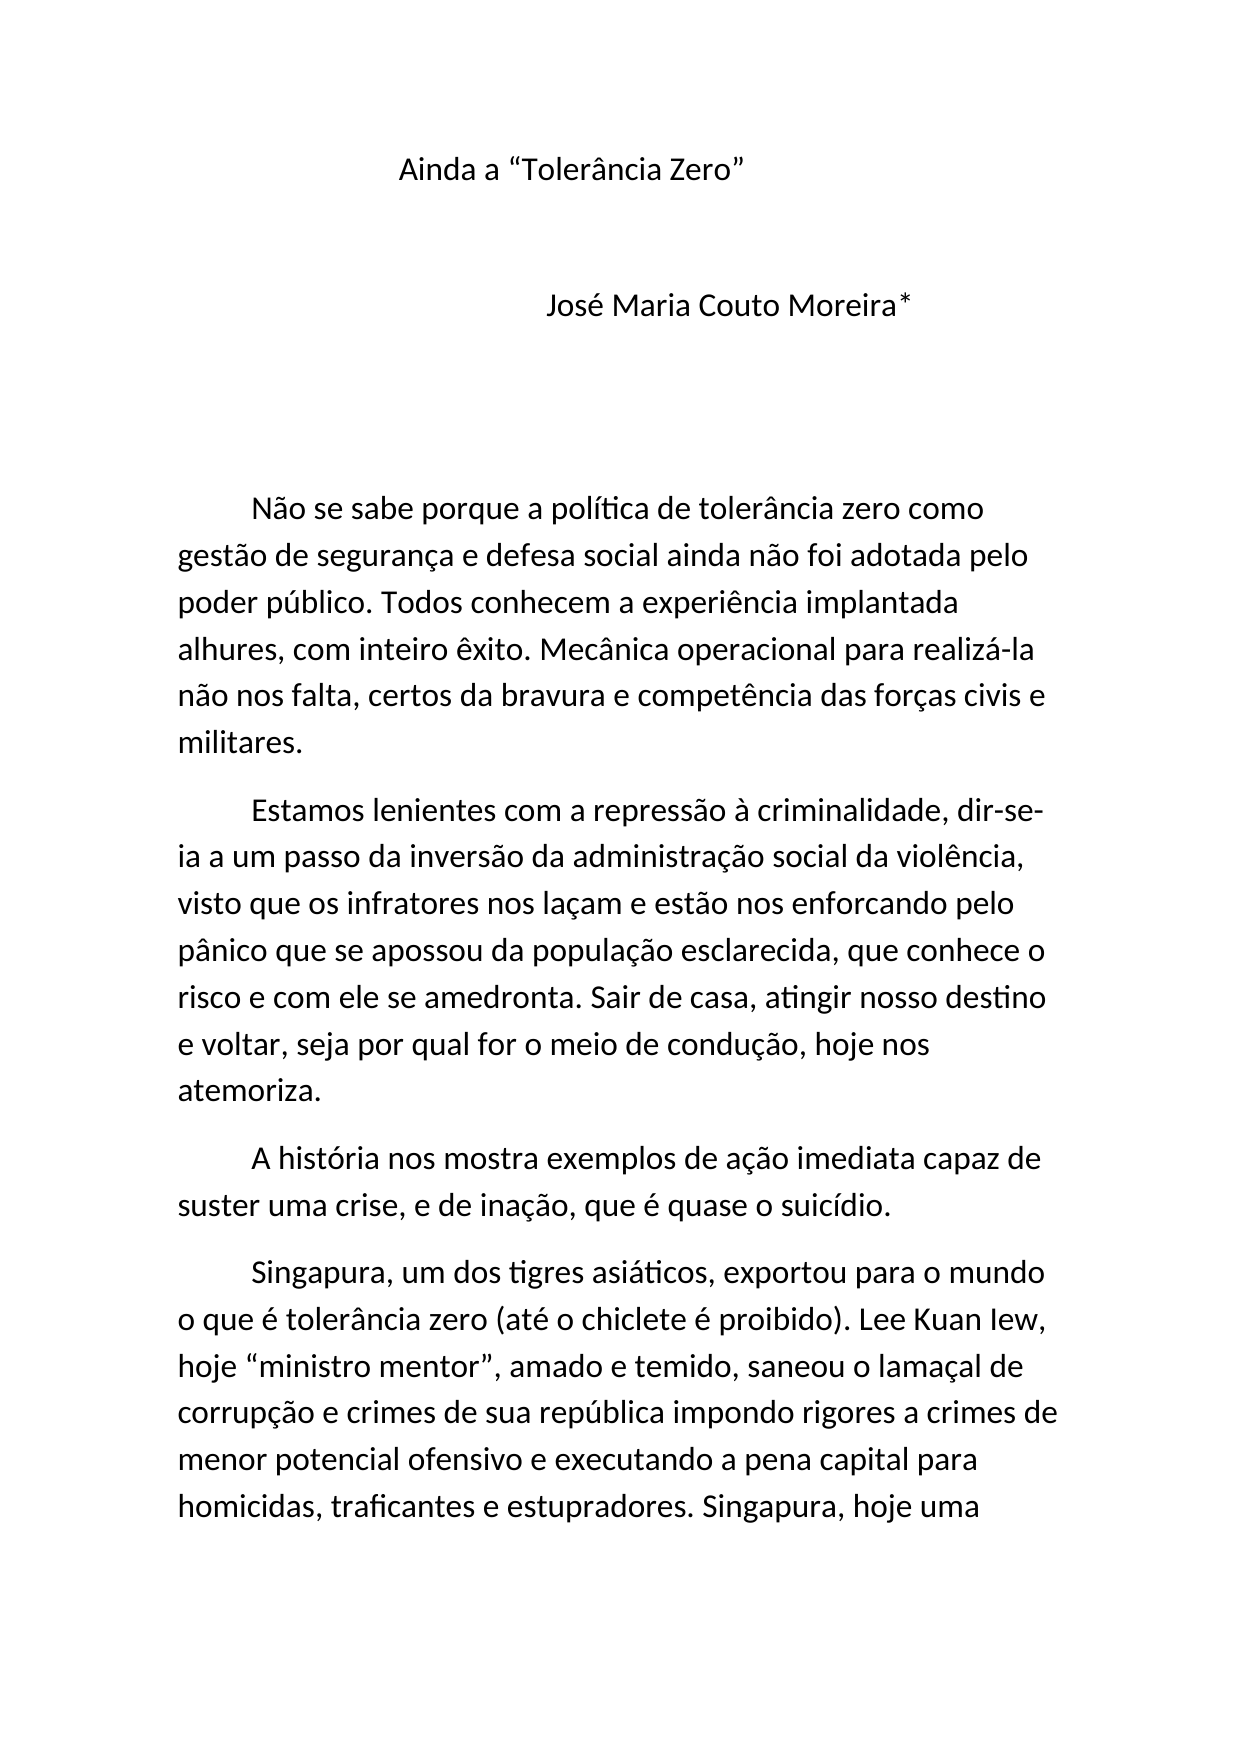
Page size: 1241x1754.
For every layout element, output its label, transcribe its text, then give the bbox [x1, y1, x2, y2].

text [177, 1251, 1063, 1526]
text A história nos mostra exemplos de ação imediata capaz de suster uma crise, e de inação, que é quase o suicídio. [177, 1137, 1063, 1224]
text Ainda a “Tolerância Zero” [177, 148, 1063, 188]
text Estamos lenientes com a repressão à criminalidade, dir-se-ia a um passo da inversão da administração social da violência, visto que os infratores nos laçam e estão nos enforcando pelo pânico que se apossou da população esclarecida, que conhece o risco e com ele se amedronta. Sair de casa, atingir nosso destino e voltar, seja por qual for o meio de condução, hoje nos atemoriza. [177, 789, 1063, 1110]
text Não se sabe porque a política de tolerância zero como gestão de segurança e defesa social ainda não foi adotada pelo poder público. Todos conhecem a experiência implantada alhures, com inteiro êxito. Mecânica operacional para realizá-la não nos falta, certos da bravura e competência das forças civis e militares. [177, 487, 1063, 762]
text José Maria Couto Moreira* [177, 284, 1063, 325]
